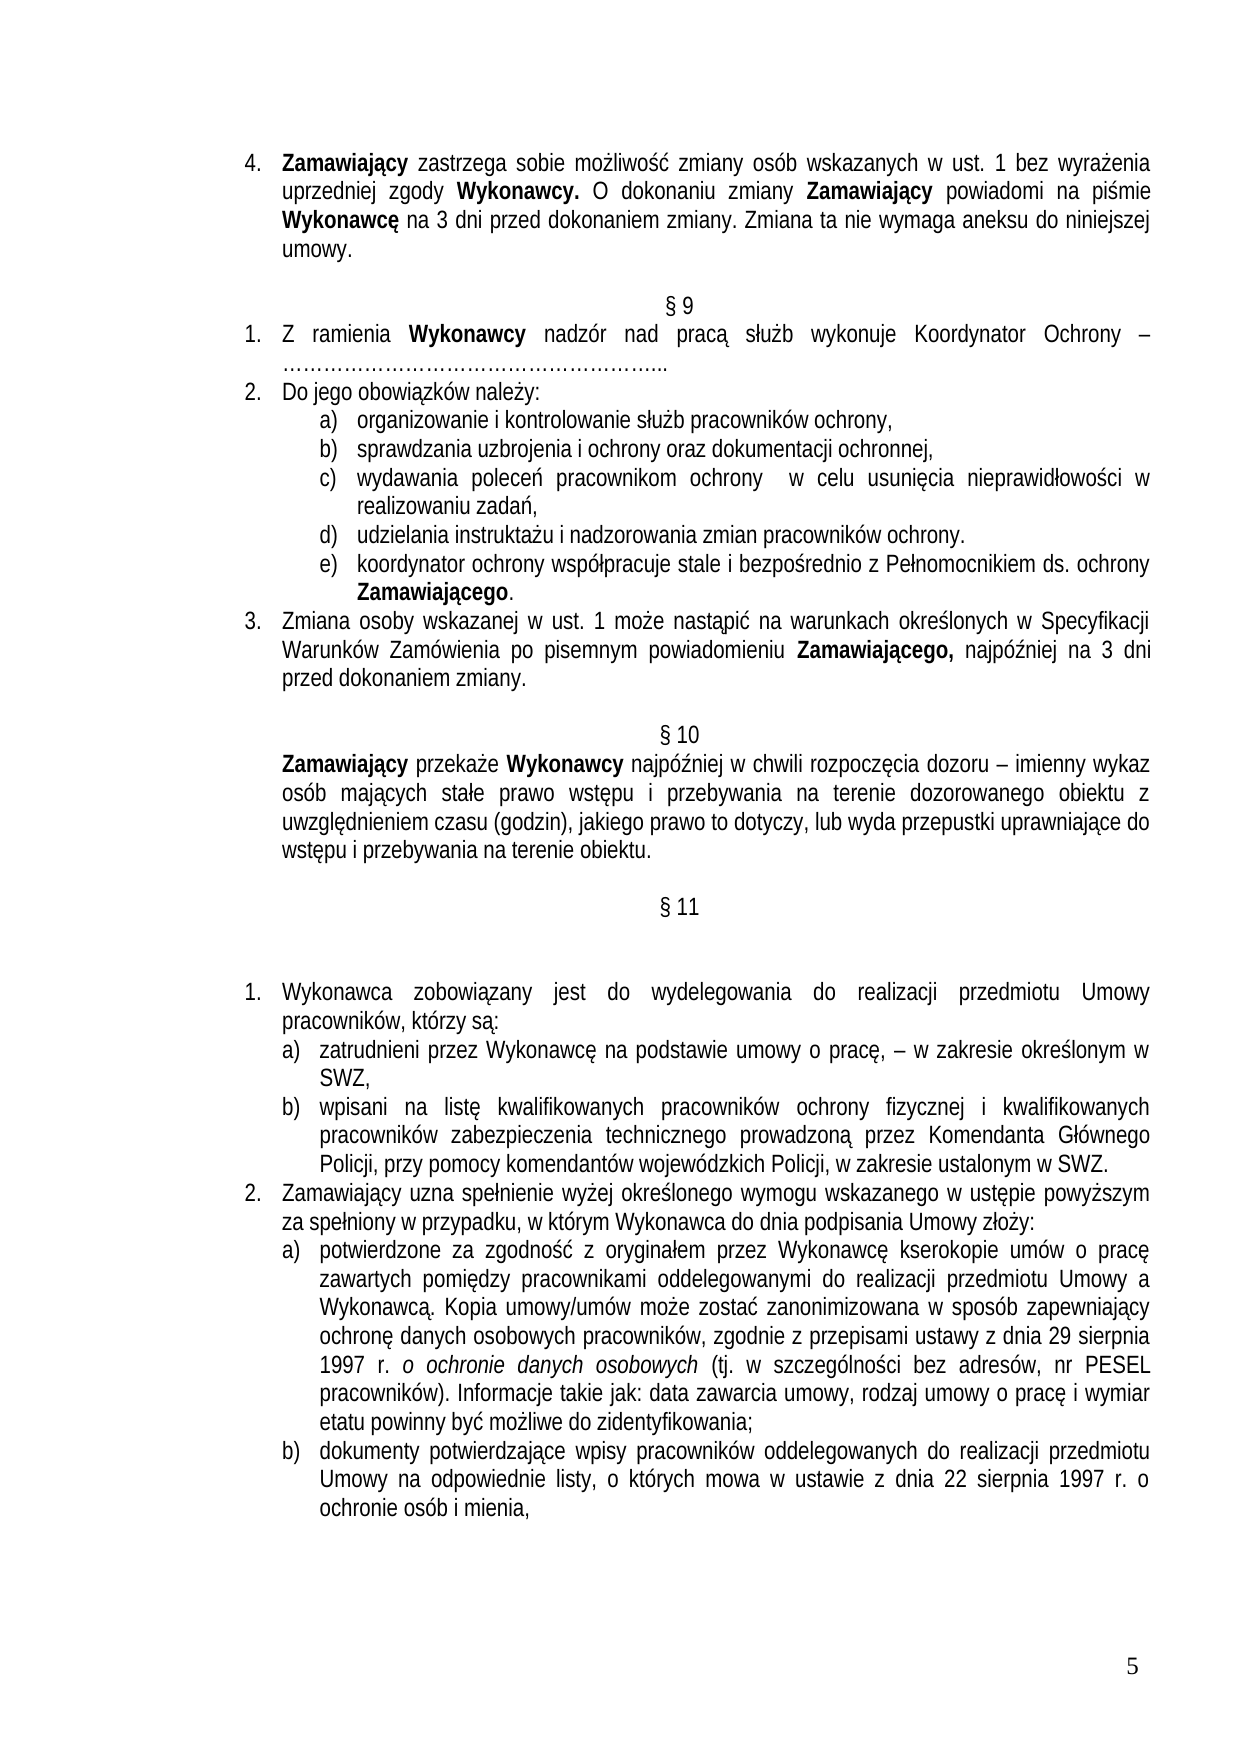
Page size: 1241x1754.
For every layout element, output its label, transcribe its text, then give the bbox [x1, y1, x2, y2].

list Do jego obowiązków należy: [244, 377, 1152, 405]
list organizowanie i kontrolowanie służb pracowników ochrony, [319, 405, 1152, 434]
list Zmiana osoby wskazanej w ust. 1 może nastąpić na warunkach określonych w Specyfikacji Warunków Zamówienia po pisemnym powiadomieniu Zamawiającego, najpóźniej na 3 dni przed dokonaniem zmiany. [244, 606, 1152, 692]
text § 11 [207, 892, 1152, 921]
list Z ramienia Wykonawcy nadzór nad pracą służb wykonuje Koordynator Ochrony –………………………………………………... [244, 319, 1152, 377]
list Zamawiający przekaże Wykonawcy najpóźniej w chwili rozpoczęcia dozoru – imienny wykaz osób mających stałe prawo wstępu i przebywania na terenie dozorowanego obiektu z uwzględnieniem czasu (godzin), jakiego prawo to dotyczy, lub wyda przepustki uprawniające do wstępu i przebywania na terenie obiektu. [282, 749, 1152, 864]
list sprawdzania uzbrojenia i ochrony oraz dokumentacji ochronnej, [319, 434, 1152, 463]
list Wykonawca zobowiązany jest do wydelegowania do realizacji przedmiotu Umowy pracowników, którzy są: [244, 977, 1152, 1034]
list Zamawiający zastrzega sobie możliwość zmiany osób wskazanych w ust. 1 bez wyrażenia uprzedniej zgody Wykonawcy. O dokonaniu zmiany Zamawiający powiadomi na piśmie Wykonawcę na 3 dni przed dokonaniem zmiany. Zmiana ta nie wymaga aneksu do niniejszej umowy. [244, 148, 1152, 262]
list wpisani na listę kwalifikowanych pracowników ochrony fizycznej i kwalifikowanych pracowników zabezpieczenia technicznego prowadzoną przez Komendanta Głównego Policji, przy pomocy komendantów wojewódzkich Policji, w zakresie ustalonym w SWZ. [282, 1092, 1152, 1178]
text § 9 [207, 291, 1152, 319]
list dokumenty potwierdzające wpisy pracowników oddelegowanych do realizacji przedmiotu Umowy na odpowiednie listy, o których mowa w ustawie z dnia 22 sierpnia 1997 r. o ochronie osób i mienia, [282, 1436, 1152, 1522]
list potwierdzone za zgodność z oryginałem przez Wykonawcę kserokopie umów o pracę zawartych pomiędzy pracownikami oddelegowanymi do realizacji przedmiotu Umowy a Wykonawcą. Kopia umowy/umów może zostać zanonimizowana w sposób zapewniający ochronę danych osobowych pracowników, zgodnie z przepisami ustawy z dnia 29 sierpnia 1997 r. o ochronie danych osobowych (tj. w szczególności bez adresów, nr PESEL pracowników). Informacje takie jak: data zawarcia umowy, rodzaj umowy o pracę i wymiar etatu powinny być możliwe do zidentyfikowania; [282, 1235, 1152, 1436]
list zatrudnieni przez Wykonawcę na podstawie umowy o pracę, – w zakresie określonym w SWZ, [282, 1034, 1152, 1092]
text § 10 [207, 721, 1152, 749]
list udzielania instruktażu i nadzorowania zmian pracowników ochrony. [319, 520, 1152, 549]
list wydawania poleceń pracownikom ochrony w celu usunięcia nieprawidłowości w realizowaniu zadań, [319, 463, 1152, 520]
list Zamawiający uzna spełnienie wyżej określonego wymogu wskazanego w ustępie powyższym za spełniony w przypadku, w którym Wykonawca do dnia podpisania Umowy złoży: [244, 1178, 1152, 1235]
list koordynator ochrony współpracuje stale i bezpośrednio z Pełnomocnikiem ds. ochrony Zamawiającego. [319, 549, 1152, 606]
